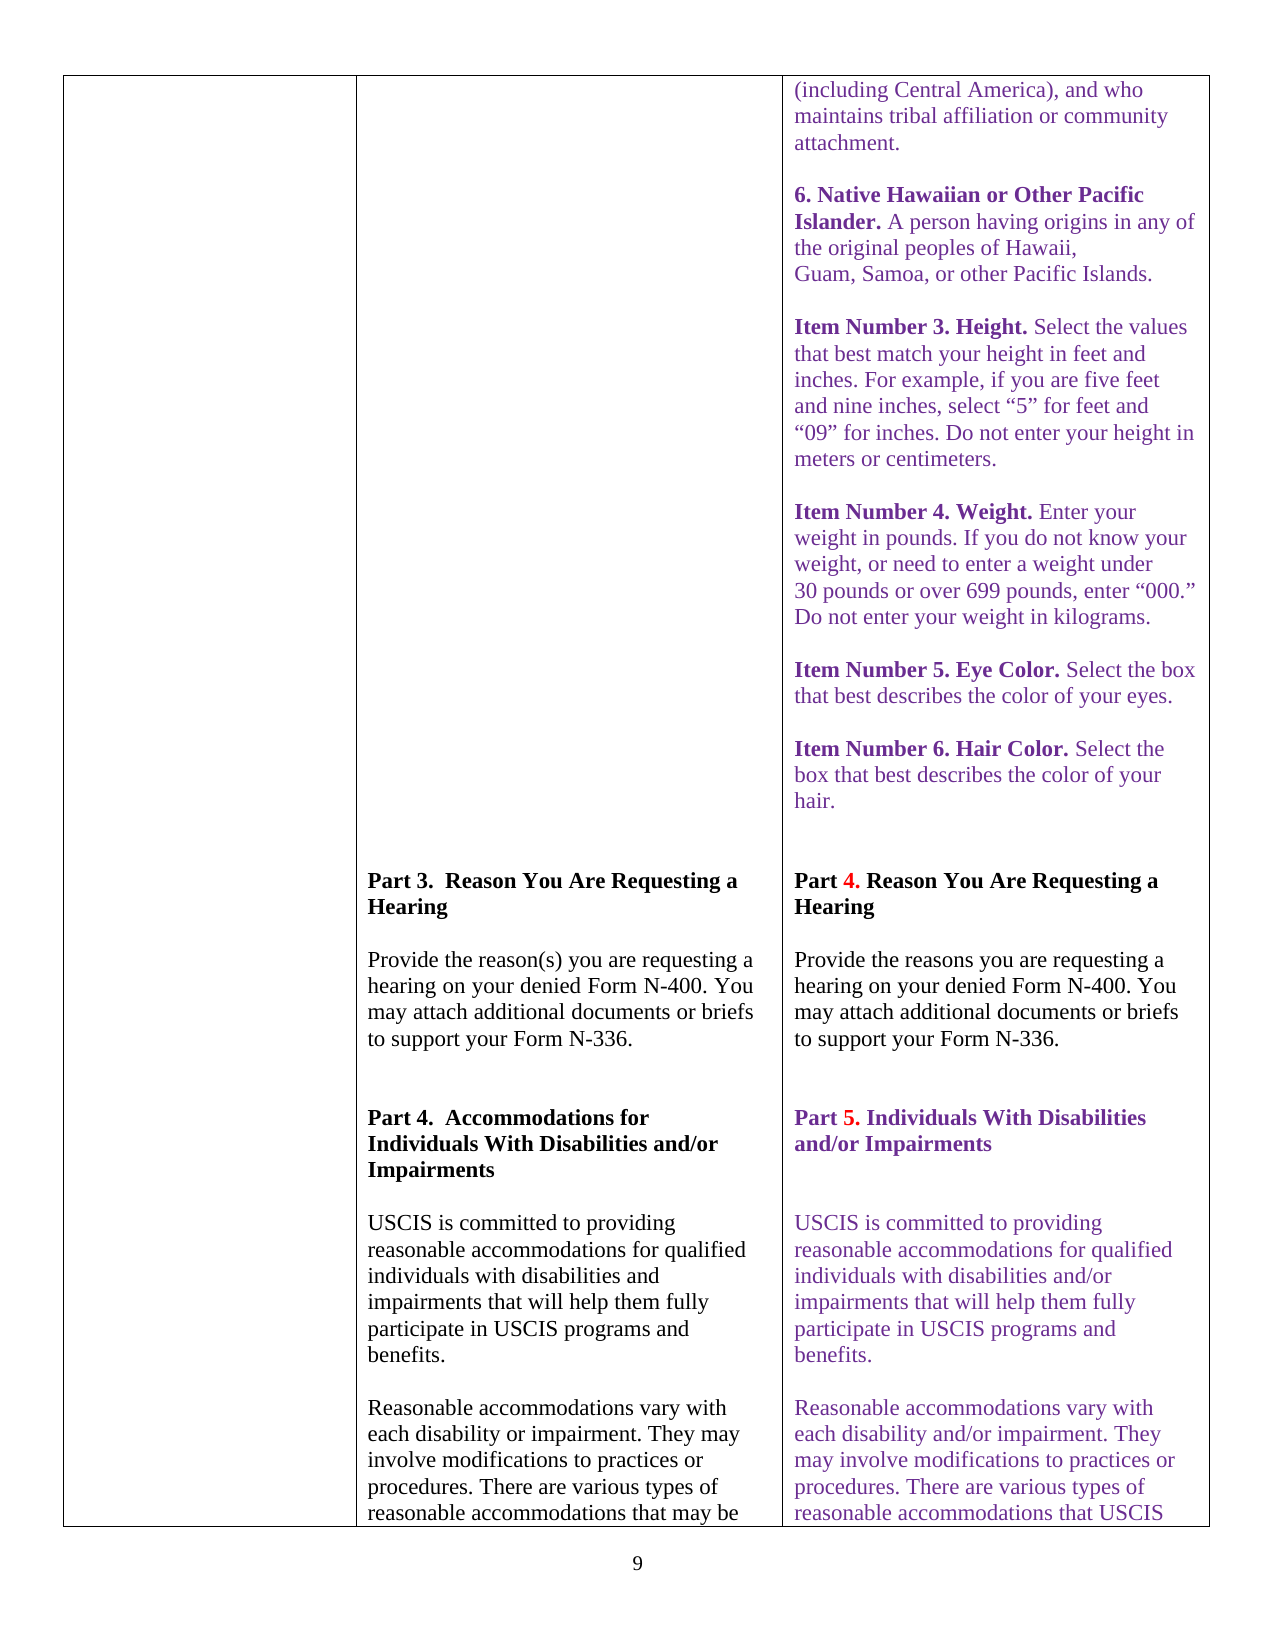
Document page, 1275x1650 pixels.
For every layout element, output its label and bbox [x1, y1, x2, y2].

table_cell [783, 76, 1209, 1526]
table_cell [64, 76, 356, 1526]
table_cell [357, 76, 782, 1526]
